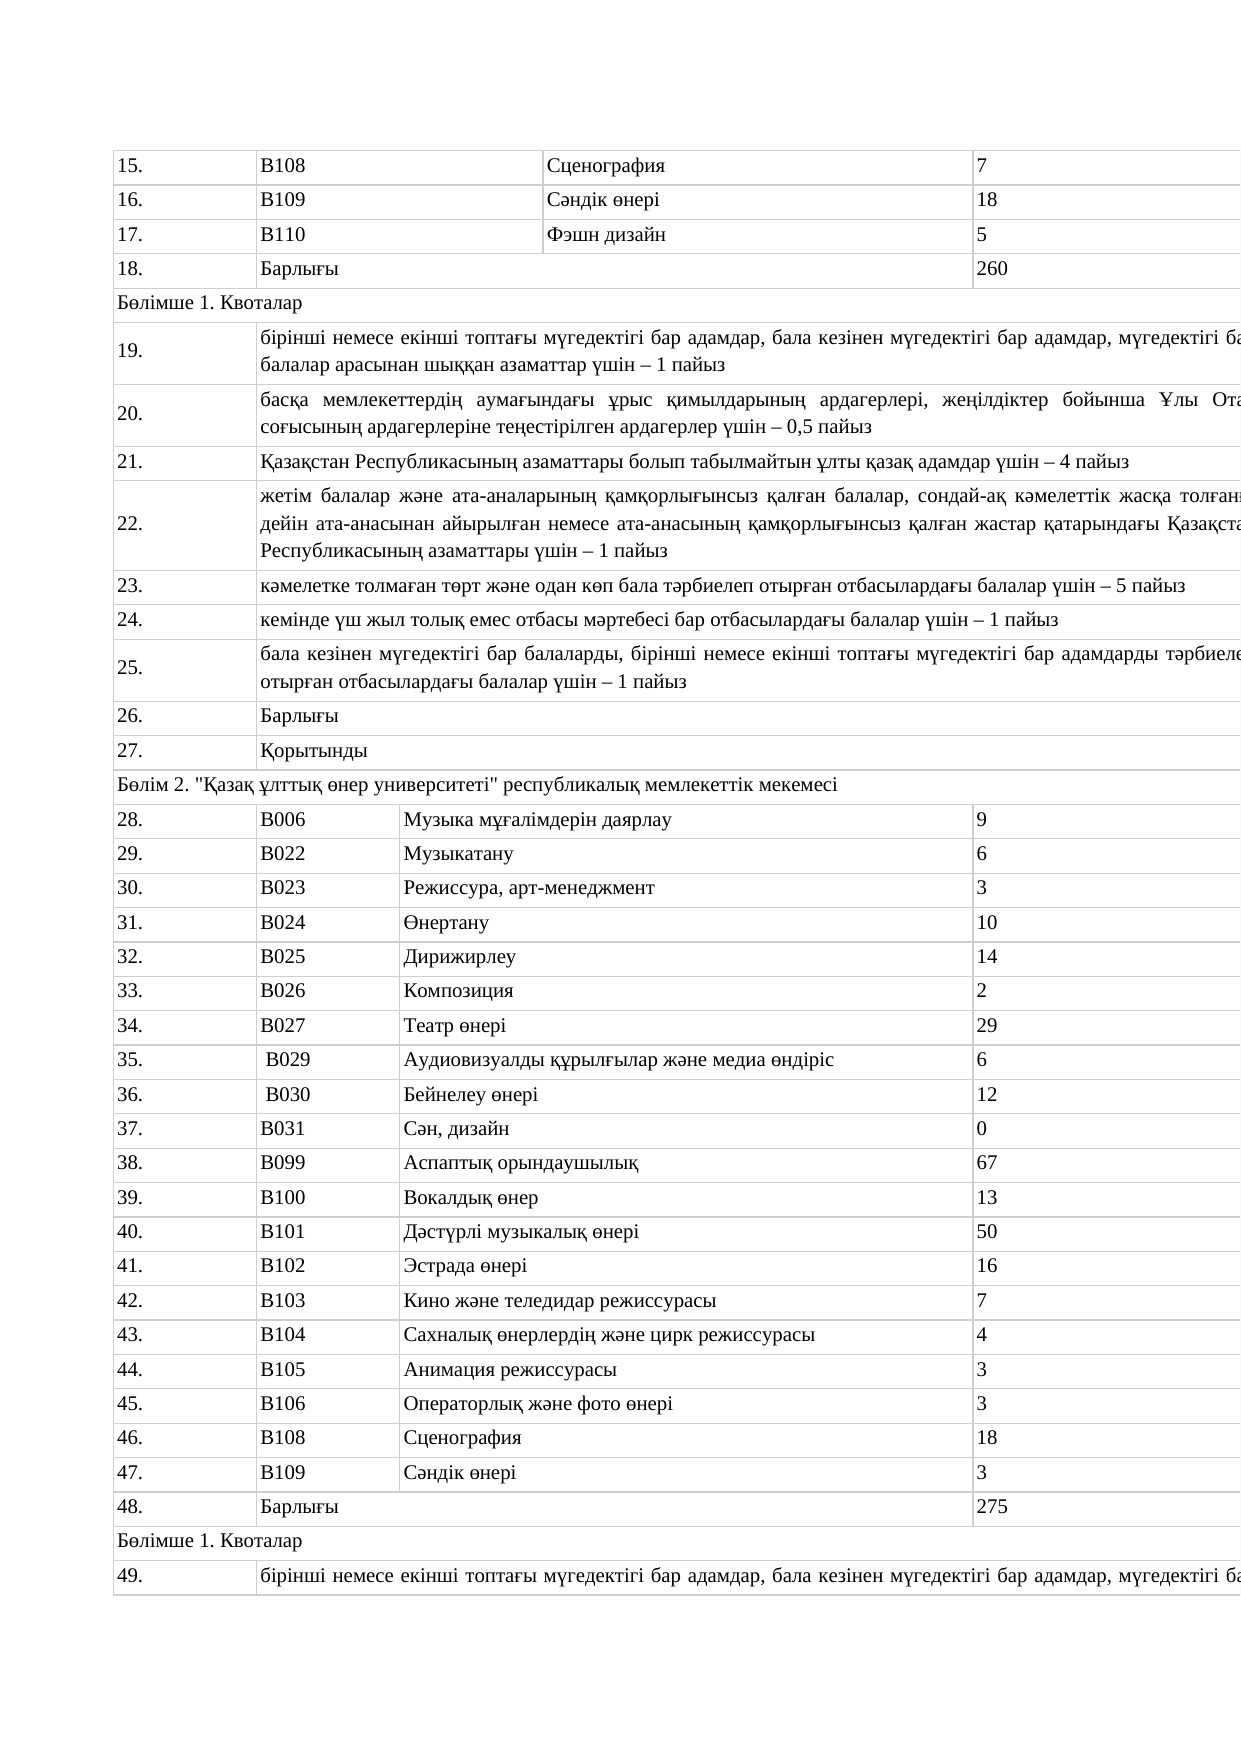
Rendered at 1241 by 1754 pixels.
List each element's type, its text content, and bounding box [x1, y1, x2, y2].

table_cell Дәстүрлі музыкалық өнері [400, 1218, 972, 1251]
table_cell Сәндік өнері [400, 1458, 972, 1491]
table_cell 4 [974, 1321, 1240, 1354]
table_cell Фэшн дизайн [544, 220, 972, 253]
table_cell В109 [257, 186, 542, 219]
table_cell 0 [974, 1114, 1240, 1147]
table_cell 32. [114, 943, 256, 976]
table_cell басқа мемлекеттердiң аумағындағы ұрыс қимылдарының ардагерлері, жеңілдіктер бойынша Ұлы Отан соғысының ардагерлеріне теңестірілген ардагерлер үшін – 0,5 пайыз [257, 385, 1240, 446]
table_cell 10 [974, 908, 1240, 941]
table_cell 2 [974, 977, 1240, 1010]
table_cell 37. [114, 1114, 256, 1147]
table_cell В108 [257, 1424, 399, 1457]
table_cell Дирижирлеу [400, 943, 972, 976]
table_cell 35. [114, 1046, 256, 1079]
table_cell 43. [114, 1321, 256, 1354]
table_cell В029 [257, 1046, 399, 1079]
table_cell В108 [257, 151, 542, 184]
table_cell 13 [974, 1183, 1240, 1216]
table_cell 48. [114, 1493, 256, 1526]
table_cell В025 [257, 943, 399, 976]
table_cell 12 [974, 1080, 1240, 1113]
table_cell 20. [114, 385, 256, 446]
table_cell В027 [257, 1011, 399, 1044]
table_cell Барлығы [257, 702, 1240, 735]
table_cell 38. [114, 1149, 256, 1182]
table_cell 18 [974, 1424, 1240, 1457]
table_cell 31. [114, 908, 256, 941]
table_cell 47. [114, 1458, 256, 1491]
table_cell Аудиовизуалды құрылғылар және медиа өндіріс [400, 1046, 972, 1079]
table_cell Анимация режиссурасы [400, 1355, 972, 1388]
table_cell 3 [974, 1389, 1240, 1422]
table_cell Өнертану [400, 908, 972, 941]
table_cell 260 [974, 254, 1240, 287]
table_cell жетім балалар және ата-аналарының қамқорлығынсыз қалған балалар, сондай-ақ кәмелеттік жасқа толғанға дейін ата-анасынан айырылған немесе ата-анасының қамқорлығынсыз қалған жастар қатарындағы Қазақстан Республикасының азаматтары үшін – 1 пайыз [257, 481, 1240, 570]
table_cell 39. [114, 1183, 256, 1216]
table_cell кемінде үш жыл толық емес отбасы мәртебесі бар отбасылардағы балалар үшін – 1 пайыз [257, 605, 1240, 638]
table_cell В006 [257, 805, 399, 838]
table_cell Вокалдық өнер [400, 1183, 972, 1216]
table_cell 45. [114, 1389, 256, 1422]
table_cell 18 [974, 186, 1240, 219]
table_cell Кино және теледидар режиссурасы [400, 1286, 972, 1319]
table_cell 49. [114, 1561, 256, 1594]
table_cell 9 [974, 805, 1240, 838]
table_cell В100 [257, 1183, 399, 1216]
table_cell кәмелетке толмаған төрт және одан көп бала тәрбиелеп отырған отбасылардағы балалар үшін – 5 пайыз [257, 571, 1240, 604]
table_cell Эстрада өнері [400, 1252, 972, 1285]
table_cell В030 [257, 1080, 399, 1113]
table_cell 25. [114, 640, 256, 701]
table_cell Сән, дизайн [400, 1114, 972, 1147]
table_cell 36. [114, 1080, 256, 1113]
table_cell 3 [974, 874, 1240, 907]
table_cell Театр өнері [400, 1011, 972, 1044]
table_cell 27. [114, 736, 256, 769]
table_cell 26. [114, 702, 256, 735]
table_cell 29. [114, 839, 256, 872]
table_cell В109 [257, 1458, 399, 1491]
table_cell 22. [114, 481, 256, 570]
table_cell Композиция [400, 977, 972, 1010]
table_cell 28. [114, 805, 256, 838]
table_cell Барлығы [257, 1493, 972, 1526]
table_cell 15. [114, 151, 256, 184]
table_cell В101 [257, 1218, 399, 1251]
table_cell В024 [257, 908, 399, 941]
table_cell 18. [114, 254, 256, 287]
table_cell 23. [114, 571, 256, 604]
table_cell 30. [114, 874, 256, 907]
table_cell 7 [974, 1286, 1240, 1319]
table_cell Барлығы [257, 254, 972, 287]
table_cell 21. [114, 447, 256, 480]
table_cell 34. [114, 1011, 256, 1044]
table_cell Қазақстан Республикасының азаматтары болып табылмайтын ұлты қазақ адамдар үшін – 4 пайыз [257, 447, 1240, 480]
table_cell 3 [974, 1355, 1240, 1388]
table_cell Сценография [544, 151, 972, 184]
table_cell Бейнелеу өнері [400, 1080, 972, 1113]
table_cell Режиссура, арт-менеджмент [400, 874, 972, 907]
table_cell В026 [257, 977, 399, 1010]
table_cell 24. [114, 605, 256, 638]
table_cell 275 [974, 1493, 1240, 1526]
table_cell Бөлімше 1. Квоталар [114, 289, 1240, 322]
table_cell 3 [974, 1458, 1240, 1491]
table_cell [257, 1561, 1240, 1594]
table_cell В105 [257, 1355, 399, 1388]
table_cell 6 [974, 1046, 1240, 1079]
table_cell В022 [257, 839, 399, 872]
table_cell 67 [974, 1149, 1240, 1182]
table_cell 50 [974, 1218, 1240, 1251]
table_cell Музыка мұғалімдерін даярлау [400, 805, 972, 838]
table_cell Сценография [400, 1424, 972, 1457]
table_cell 5 [974, 220, 1240, 253]
table_cell В023 [257, 874, 399, 907]
table_cell В103 [257, 1286, 399, 1319]
table_cell 40. [114, 1218, 256, 1251]
table_cell В110 [257, 220, 542, 253]
table_cell Сахналық өнерлердің және цирк режиссурасы [400, 1321, 972, 1354]
table_cell В102 [257, 1252, 399, 1285]
table_cell 7 [974, 151, 1240, 184]
table_cell 16. [114, 186, 256, 219]
table_cell 41. [114, 1252, 256, 1285]
table_cell Аспаптық орындаушылық [400, 1149, 972, 1182]
table_cell Операторлық және фото өнері [400, 1389, 972, 1422]
table_cell 46. [114, 1424, 256, 1457]
table_cell 29 [974, 1011, 1240, 1044]
table_cell 14 [974, 943, 1240, 976]
table_cell Бөлім 2. "Қазақ ұлттық өнер университеті" республикалық мемлекеттік мекемесі [114, 771, 1240, 804]
table_cell 42. [114, 1286, 256, 1319]
table_cell В031 [257, 1114, 399, 1147]
table_cell 19. [114, 323, 256, 384]
table_cell бала кезінен мүгедектігі бар балаларды, бірінші немесе екінші топтағы мүгедектігі бар адамдарды тәрбиелеп отырған отбасылардағы балалар үшін – 1 пайыз [257, 640, 1240, 701]
table_cell В104 [257, 1321, 399, 1354]
table_cell 16 [974, 1252, 1240, 1285]
table_cell 6 [974, 839, 1240, 872]
table_cell Бөлімше 1. Квоталар [114, 1527, 1240, 1560]
table_cell В106 [257, 1389, 399, 1422]
table_cell Сәндік өнері [544, 186, 972, 219]
table_cell 17. [114, 220, 256, 253]
table_cell В099 [257, 1149, 399, 1182]
table_cell 33. [114, 977, 256, 1010]
table_cell Музыкатану [400, 839, 972, 872]
table_cell Қорытынды [257, 736, 1240, 769]
table_cell 44. [114, 1355, 256, 1388]
